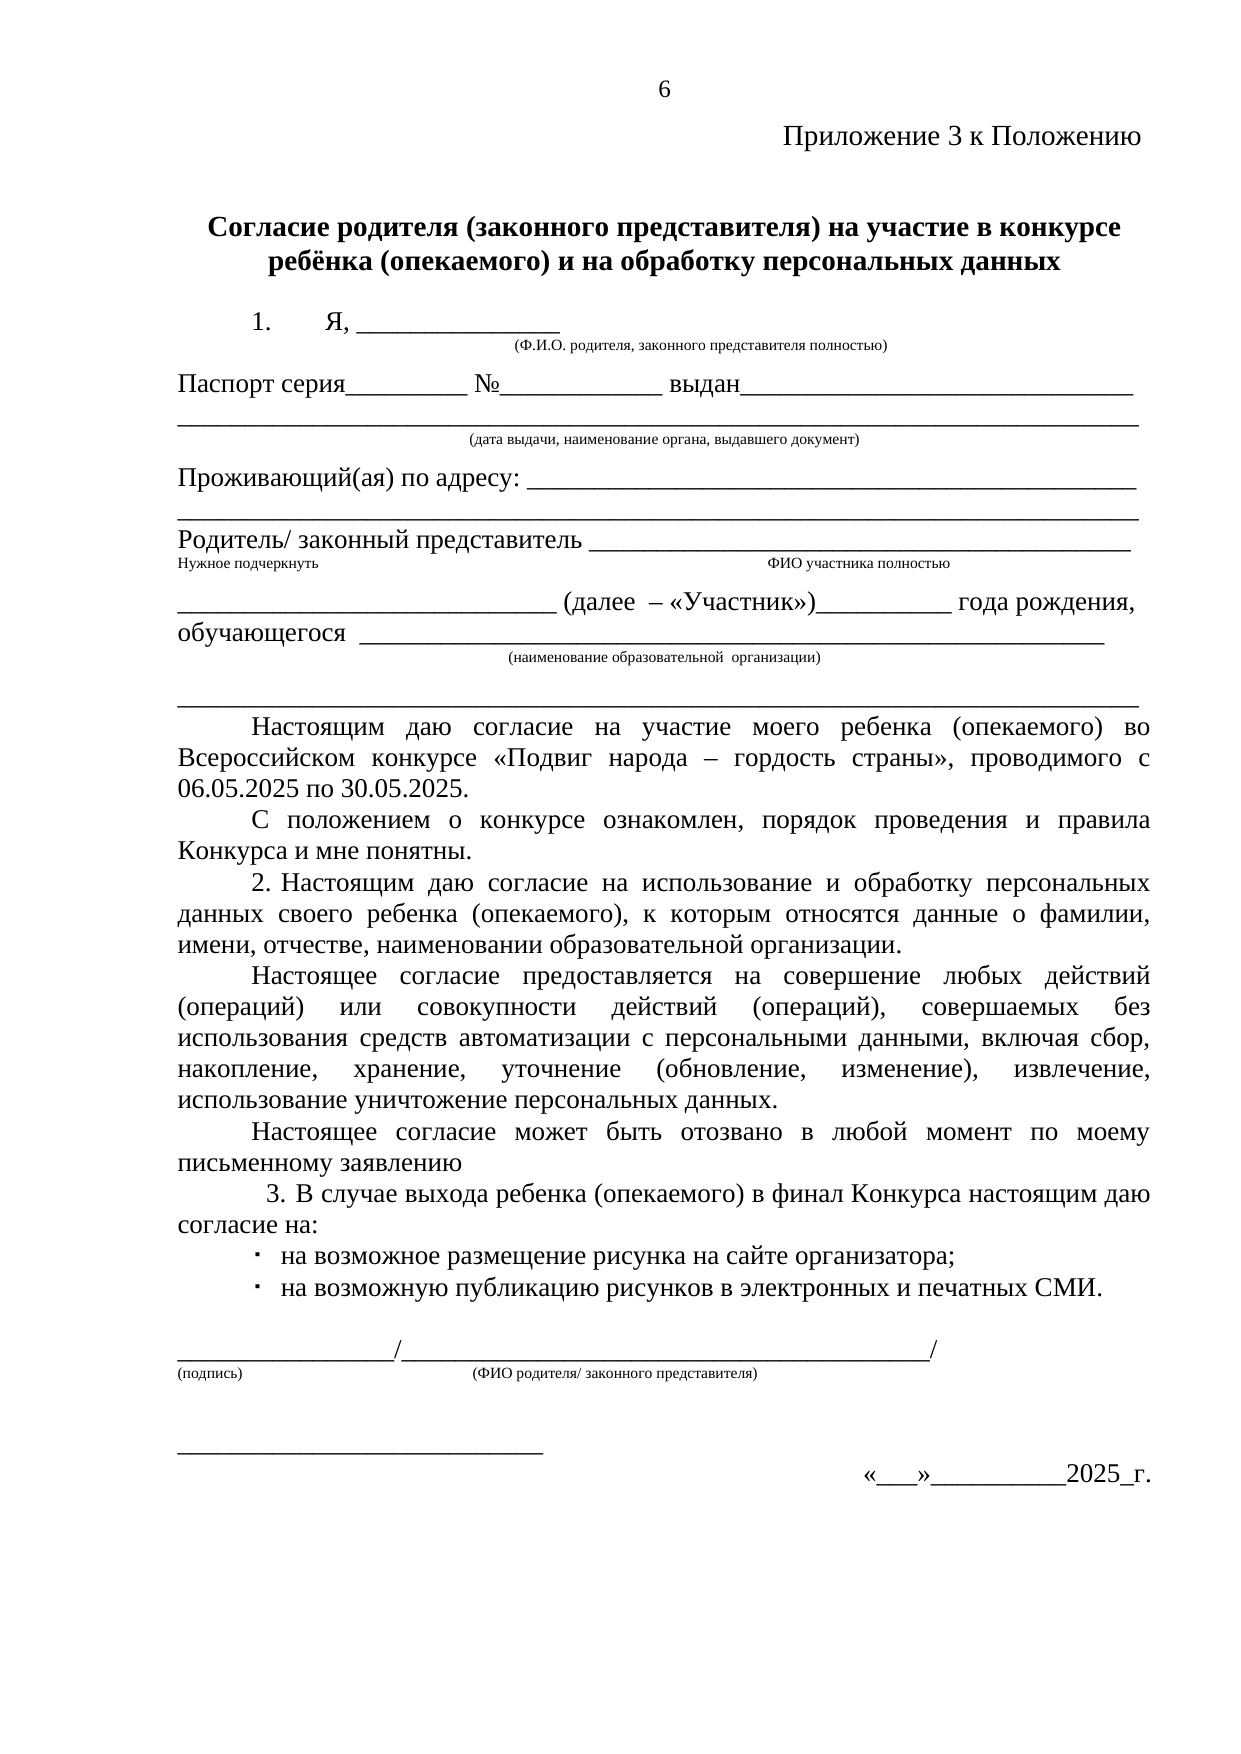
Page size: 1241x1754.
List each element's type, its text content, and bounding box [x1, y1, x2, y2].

text (подпись) (ФИО родителя/ законного представителя) [177, 1364, 1152, 1395]
list Настоящее согласие может быть отозвано в любой момент по моему письменному заявлению [177, 1115, 1152, 1177]
text (дата выдачи, наименование органа, выдавшего документ) [177, 429, 1152, 461]
text Родитель/ законный представитель ________________________________________ [177, 523, 1152, 554]
text Нужное подчеркнуть ФИО участника полностью [177, 554, 1152, 585]
text обучающегося _______________________________________________________ [177, 616, 1152, 648]
list на возможное размещение рисунка на сайте организатора; [177, 1239, 1152, 1271]
list Настоящее согласие предоставляется на совершение любых действий (операций) или совокупности действий (операций), совершаемых без использования средств автоматизации с персональными данными, включая сбор, накопление, хранение, уточнение (обновление, изменение), извлечение, использование уничтожение персональных данных. [177, 959, 1152, 1115]
text Согласие родителя (законного представителя) на участие в конкурсе ребёнка (опекаемого) и на обработку персональных данных [177, 209, 1152, 276]
text Приложение 3 к Положению [783, 118, 1152, 152]
text «___»__________2025_г. [177, 1458, 1152, 1489]
list Я, _______________ [177, 305, 1152, 336]
text (наименование образовательной организации) [177, 648, 1152, 679]
text ___________________________ [177, 1426, 1152, 1458]
text Настоящим даю согласие на участие моего ребенка (опекаемого) во Всероссийском конкурсе «Подвиг народа – гордость страны», проводимого с 06.05.2025 по 30.05.2025. [177, 710, 1152, 803]
list Настоящим даю согласие на использование и обработку персональных данных своего ребенка (опекаемого), к которым относятся данные о фамилии, имени, отчестве, наименовании образовательной организации. [177, 866, 1152, 959]
text С положением о конкурсе ознакомлен, порядок проведения и правила Конкурса и мне понятны. [177, 803, 1152, 866]
list В случае выхода ребенка (опекаемого) в финал Конкурса настоящим даю согласие на: [177, 1177, 1152, 1239]
text _______________________________________________________________________ [177, 492, 1152, 523]
text Проживающий(ая) по адресу: _____________________________________________ [177, 461, 1152, 492]
text (Ф.И.О. родителя, законного представителя полностью) [251, 336, 1152, 367]
text _______________________________________________________________________ [177, 398, 1152, 429]
text Паспорт серия_________ №____________ выдан_____________________________ [177, 367, 1152, 398]
text _______________________________________________________________________ [177, 679, 1152, 710]
text ____________________________ (далее – «Участник»)__________ года рождения, [177, 585, 1152, 616]
list на возможную публикацию рисунков в электронных и печатных СМИ. [177, 1271, 1152, 1302]
text ________________/_______________________________________/ [177, 1333, 1152, 1364]
